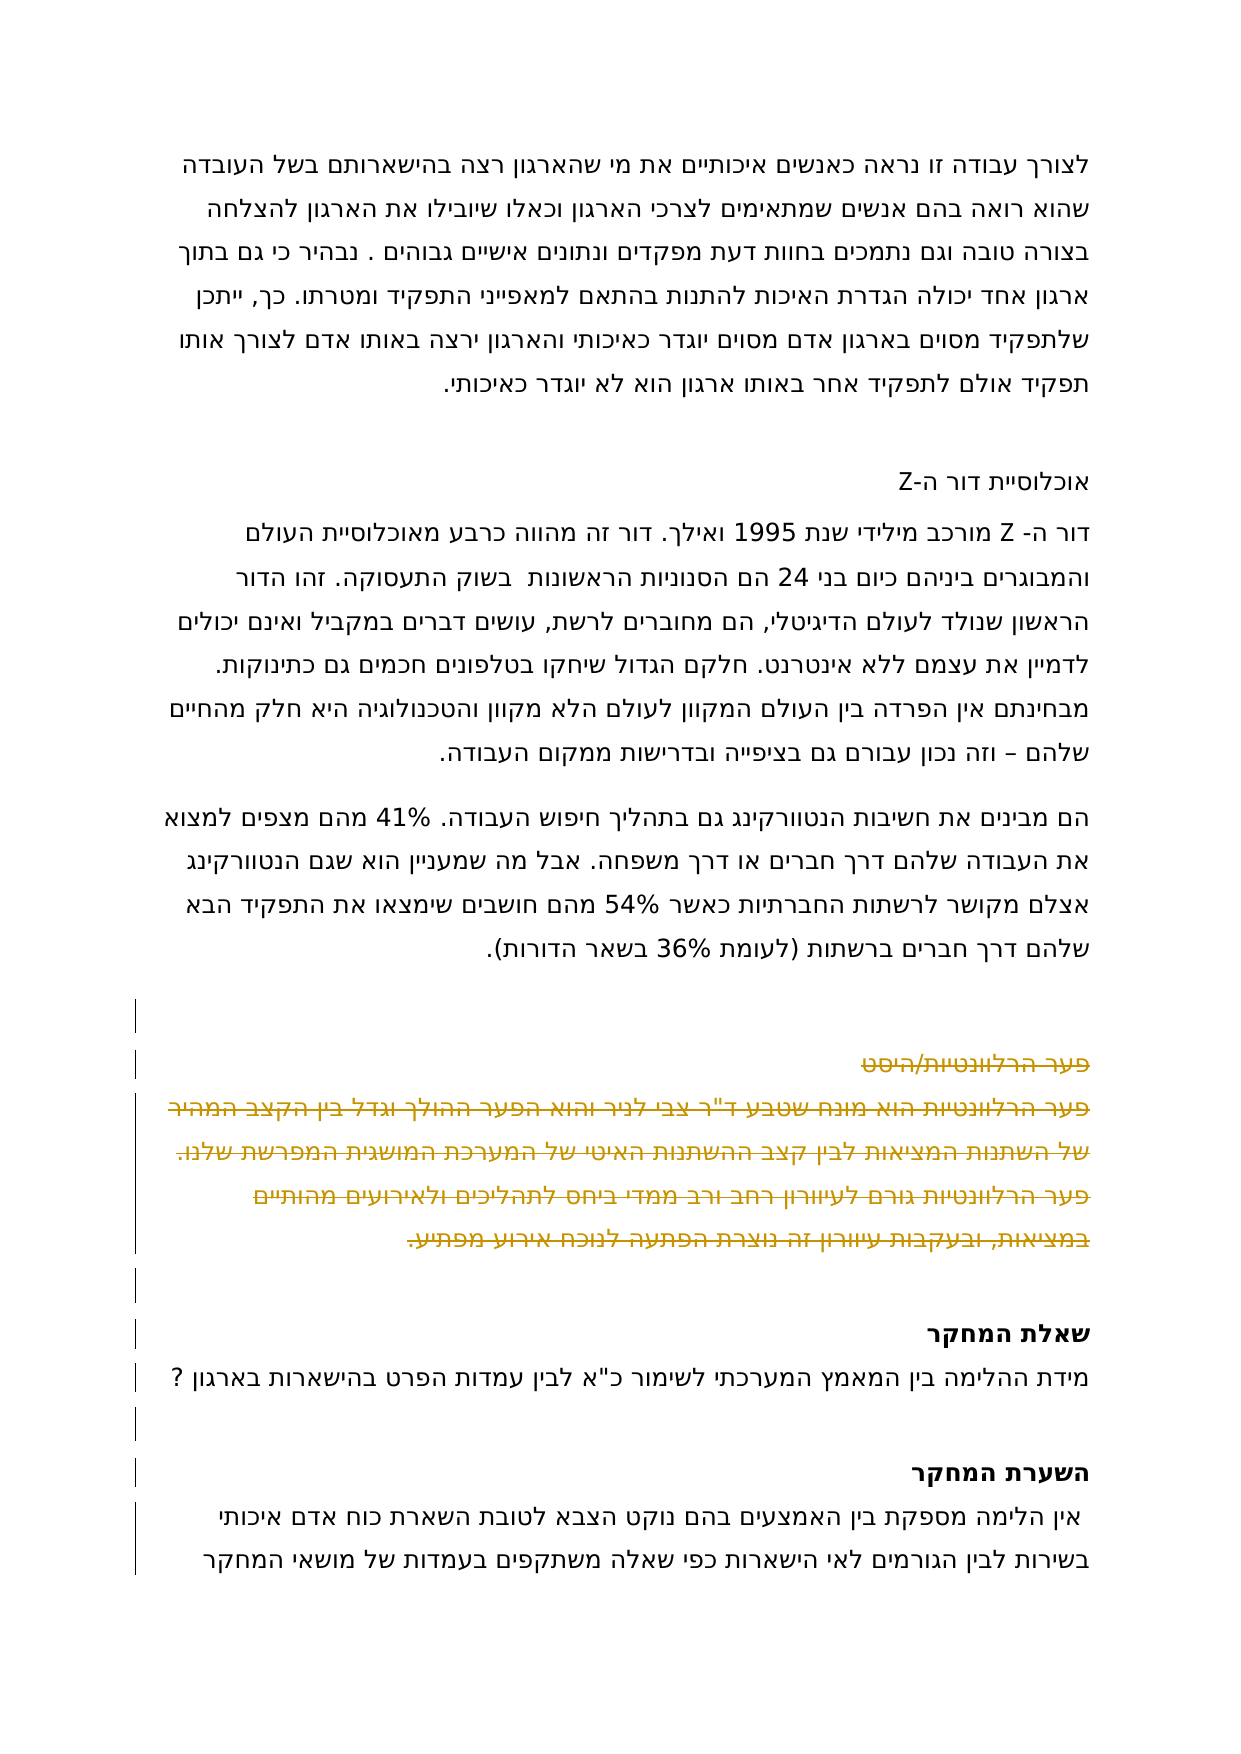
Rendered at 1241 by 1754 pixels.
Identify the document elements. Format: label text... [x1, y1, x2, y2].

text הם מבינים את חשיבות הנטוורקינג גם בתהליך חיפוש העבודה. 41% מהם מצפים למצוא את העבודה שלהם דרך חברים או דרך משפחה. אבל מה שמעניין הוא שגם הנטוורקינג אצלם מקושר לרשתות החברתיות כאשר 54% מהם חושבים שימצאו את התפקיד הבא שלהם דרך חברים ברשתות (לעומת 36% בשאר הדורות). [150, 803, 1090, 963]
text אין הלימה מספקת בין האמצעים בהם נוקט הצבא לטובת השארת כוח אדם איכותי בשירות לבין הגורמים לאי הישארות כפי שאלה משתקפים בעמדות של מושאי המחקר [150, 1502, 1090, 1575]
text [150, 150, 1090, 398]
text מידת ההלימה בין המאמץ המערכתי לשימור כ"א לבין עמדות הפרט בהישארות בארגון ? [150, 1363, 1090, 1392]
text השערת המחקר [150, 1458, 1090, 1487]
text אוכלוסיית דור ה-Z [150, 463, 1090, 498]
text שאלת המחקר [150, 1319, 1090, 1349]
text דור ה- Z מורכב מילידי שנת 1995 ואילך. דור זה מהווה כרבע מאוכלוסיית העולם והמבוגרים ביניהם כיום בני 24 הם הסנוניות הראשונות בשוק התעסוקה. זהו הדור הראשון שנולד לעולם הדיגיטלי, הם מחוברים לרשת, עושים דברים במקביל ואינם יכולים לדמיין את עצמם ללא אינטרנט. חלקם הגדול שיחקו בטלפונים חכמים גם כתינוקות. מבחינתם אין הפרדה בין העולם המקוון לעולם הלא מקוון והטכנולוגיה היא חלק מהחיים שלהם – וזה נכון עבורם גם בציפייה ובדרישות ממקום העבודה. [150, 514, 1090, 767]
